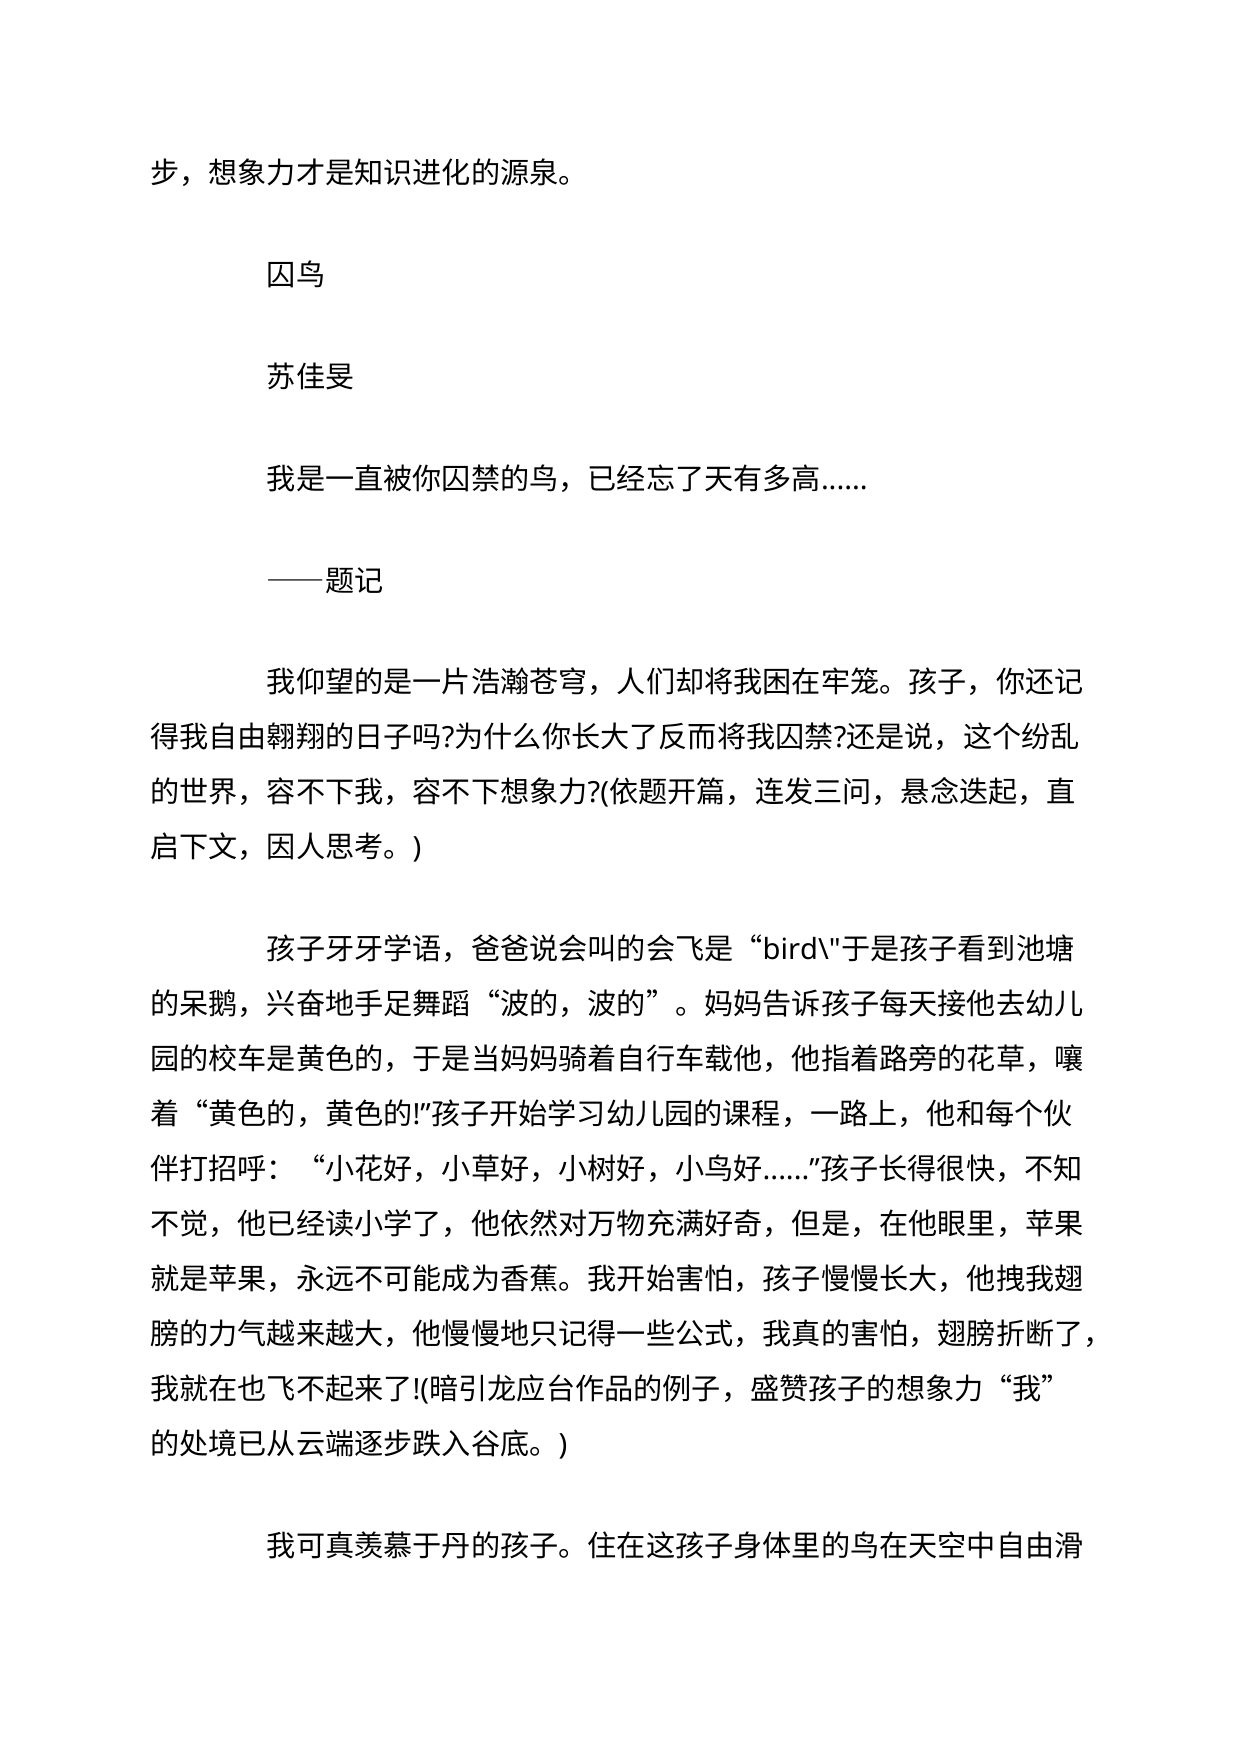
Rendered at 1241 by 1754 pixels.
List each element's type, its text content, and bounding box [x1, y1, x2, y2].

text 我仰望的是一片浩瀚苍穹，人们却将我困在牢笼。孩子，你还记得我自由翱翔的日子吗?为什么你长大了反而将我囚禁?还是说，这个纷乱的世界，容不下我，容不下想象力?(依题开篇，连发三问，悬念迭起，直启下文，因人思考。) [150, 659, 1090, 866]
text 孩子牙牙学语，爸爸说会叫的会飞是“bird\"于是孩子看到池塘的呆鹅，兴奋地手足舞蹈“波的，波的”。妈妈告诉孩子每天接他去幼儿园的校车是黄色的，于是当妈妈骑着自行车载他，他指着路旁的花草，嚷着“黄色的，黄色的!”孩子开始学习幼儿园的课程，一路上，他和每个伙伴打招呼：“小花好，小草好，小树好，小鸟好......”孩子长得很快，不知不觉，他已经读小学了，他依然对万物充满好奇，但是，在他眼里，苹果就是苹果，永远不可能成为香蕉。我开始害怕，孩子慢慢长大，他拽我翅膀的力气越来越大，他慢慢地只记得一些公式，我真的害怕，翅膀折断了，我就在也飞不起来了!(暗引龙应台作品的例子，盛赞孩子的想象力“我”的处境已从云端逐步跌入谷底。) [150, 926, 1090, 1463]
text 囚鸟 [150, 252, 1090, 294]
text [150, 1522, 1090, 1565]
text ——题记 [150, 557, 1090, 599]
text 我是一直被你囚禁的鸟，已经忘了天有多高...... [150, 455, 1090, 498]
text 苏佳旻 [150, 353, 1090, 396]
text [150, 150, 1090, 192]
